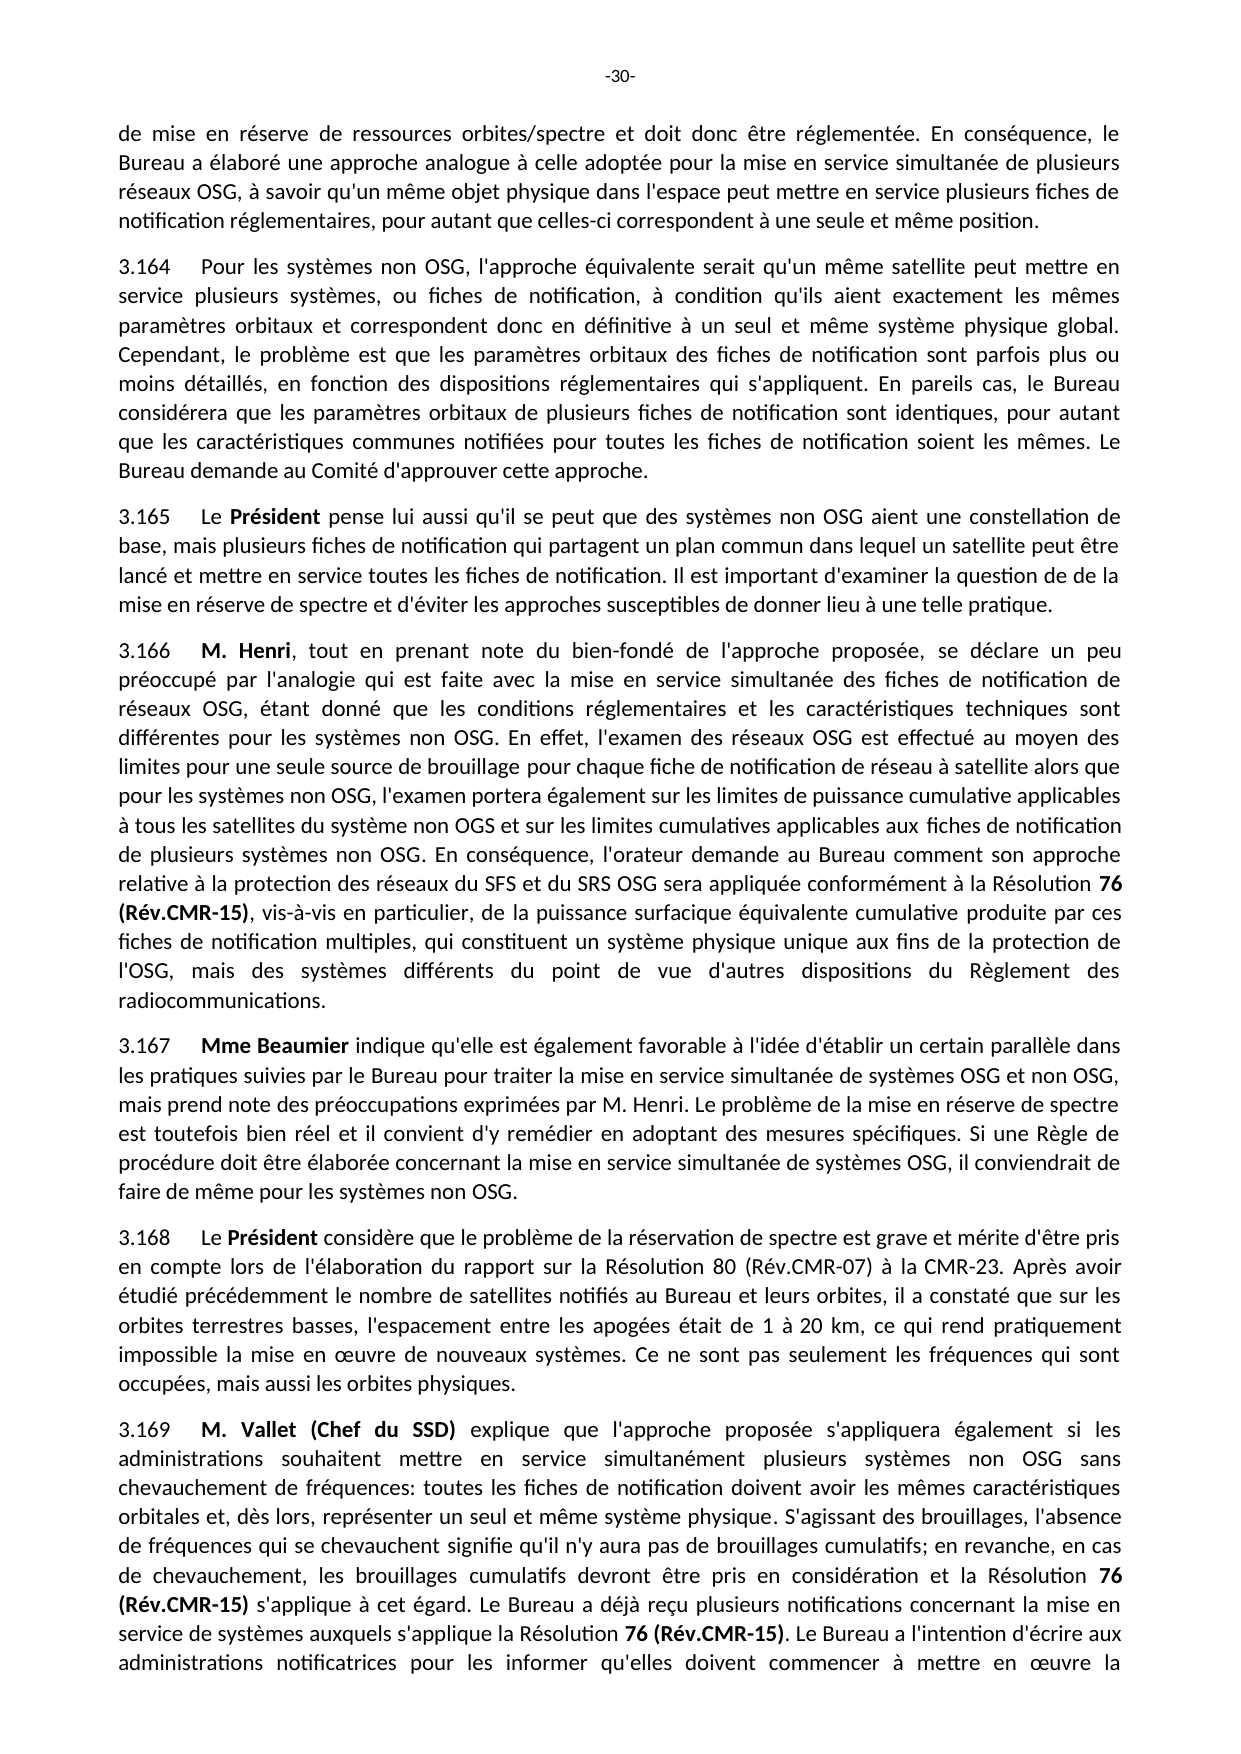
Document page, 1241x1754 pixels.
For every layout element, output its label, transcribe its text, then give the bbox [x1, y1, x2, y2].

text 3.165 Le Président pense lui aussi qu'il se peut que des systèmes non OSG aient une constellation de base, mais plusieurs fiches de notification qui partagent un plan commun dans lequel un satellite peut être lancé et mettre en service toutes les fiches de notification. Il est important d'examiner la question de de la mise en réserve de spectre et d'éviter les approches susceptibles de donner lieu à une telle pratique. [118, 501, 1122, 618]
text 3.164 Pour les systèmes non OSG, l'approche équivalente serait qu'un même satellite peut mettre en service plusieurs systèmes, ou fiches de notification, à condition qu'ils aient exactement les mêmes paramètres orbitaux et correspondent donc en définitive à un seul et même système physique global. Cependant, le problème est que les paramètres orbitaux des fiches de notification sont parfois plus ou moins détaillés, en fonction des dispositions réglementaires qui s'appliquent. En pareils cas, le Bureau considérera que les paramètres orbitaux de plusieurs fiches de notification sont identiques, pour autant que les caractéristiques communes notifiées pour toutes les fiches de notification soient les mêmes. Le Bureau demande au Comité d'approuver cette approche. [118, 251, 1122, 485]
text 3.168 Le Président considère que le problème de la réservation de spectre est grave et mérite d'être pris en compte lors de l'élaboration du rapport sur la Résolution 80 (Rév.CMR-07) à la CMR-23. Après avoir étudié précédemment le nombre de satellites notifiés au Bureau et leurs orbites, il a constaté que sur les orbites terrestres basses, l'espacement entre les apogées était de 1 à 20 km, ce qui rend pratiquement impossible la mise en œuvre de nouveaux systèmes. Ce ne sont pas seulement les fréquences qui sont occupées, mais aussi les orbites physiques. [118, 1222, 1122, 1397]
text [118, 118, 1122, 235]
text 3.167 Mme Beaumier indique qu'elle est également favorable à l'idée d'établir un certain parallèle dans les pratiques suivies par le Bureau pour traiter la mise en service simultanée de systèmes OSG et non OSG, mais prend note des préoccupations exprimées par M. Henri. Le problème de la mise en réserve de spectre est toutefois bien réel et il convient d'y remédier en adoptant des mesures spécifiques. Si une Règle de procédure doit être élaborée concernant la mise en service simultanée de systèmes OSG, il conviendrait de faire de même pour les systèmes non OSG. [118, 1031, 1122, 1206]
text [118, 1414, 1122, 1676]
text 3.166 M. Henri, tout en prenant note du bien-fondé de l'approche proposée, se déclare un peu préoccupé par l'analogie qui est faite avec la mise en service simultanée des fiches de notification de réseaux OSG, étant donné que les conditions réglementaires et les caractéristiques techniques sont différentes pour les systèmes non OSG. En effet, l'examen des réseaux OSG est effectué au moyen des limites pour une seule source de brouillage pour chaque fiche de notification de réseau à satellite alors que pour les systèmes non OSG, l'examen portera également sur les limites de puissance cumulative applicables à tous les satellites du système non OGS et sur les limites cumulatives applicables aux fiches de notification de plusieurs systèmes non OSG. En conséquence, l'orateur demande au Bureau comment son approche relative à la protection des réseaux du SFS et du SRS OSG sera appliquée conformément à la Résolution 76 (Rév.CMR-15), vis-à-vis en particulier, de la puissance surfacique équivalente cumulative produite par ces fiches de notification multiples, qui constituent un système physique unique aux fins de la protection de l'OSG, mais des systèmes différents du point de vue d'autres dispositions du Règlement des radiocommunications. [118, 635, 1122, 1014]
